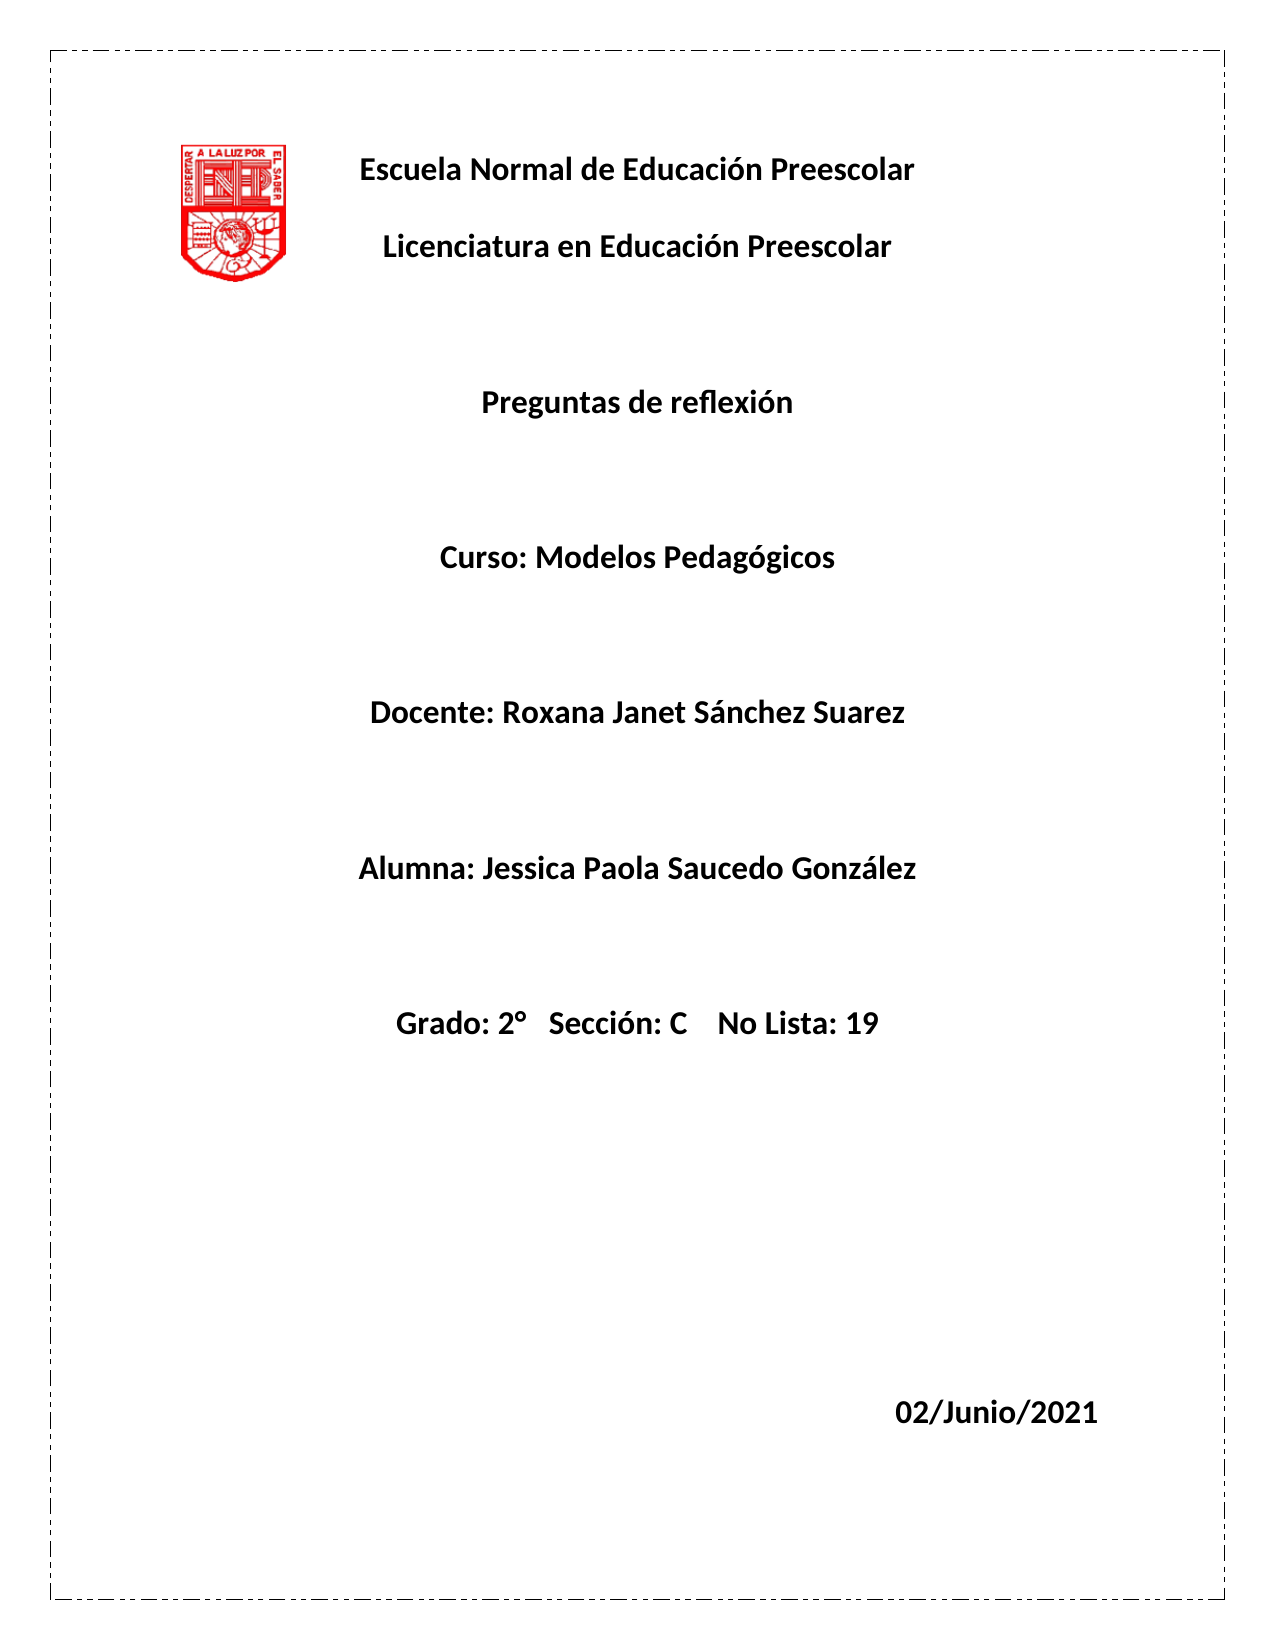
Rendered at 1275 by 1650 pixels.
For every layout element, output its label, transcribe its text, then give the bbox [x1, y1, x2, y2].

text Curso: Modelos Pedagógicos [177, 536, 1098, 577]
text Preguntas de reflexión [177, 381, 1098, 421]
text Licenciatura en Educación Preescolar [332, 225, 1098, 266]
text Docente: Roxana Janet Sánchez Suarez [177, 691, 1098, 732]
text Escuela Normal de Educación Preescolar [332, 147, 1098, 188]
picture [132, 131, 332, 303]
text 02/Junio/2021 [177, 1391, 1098, 1432]
text Grado: 2° Sección: C No Lista: 19 [177, 1002, 1098, 1043]
text Alumna: Jessica Paola Saucedo González [177, 847, 1098, 888]
